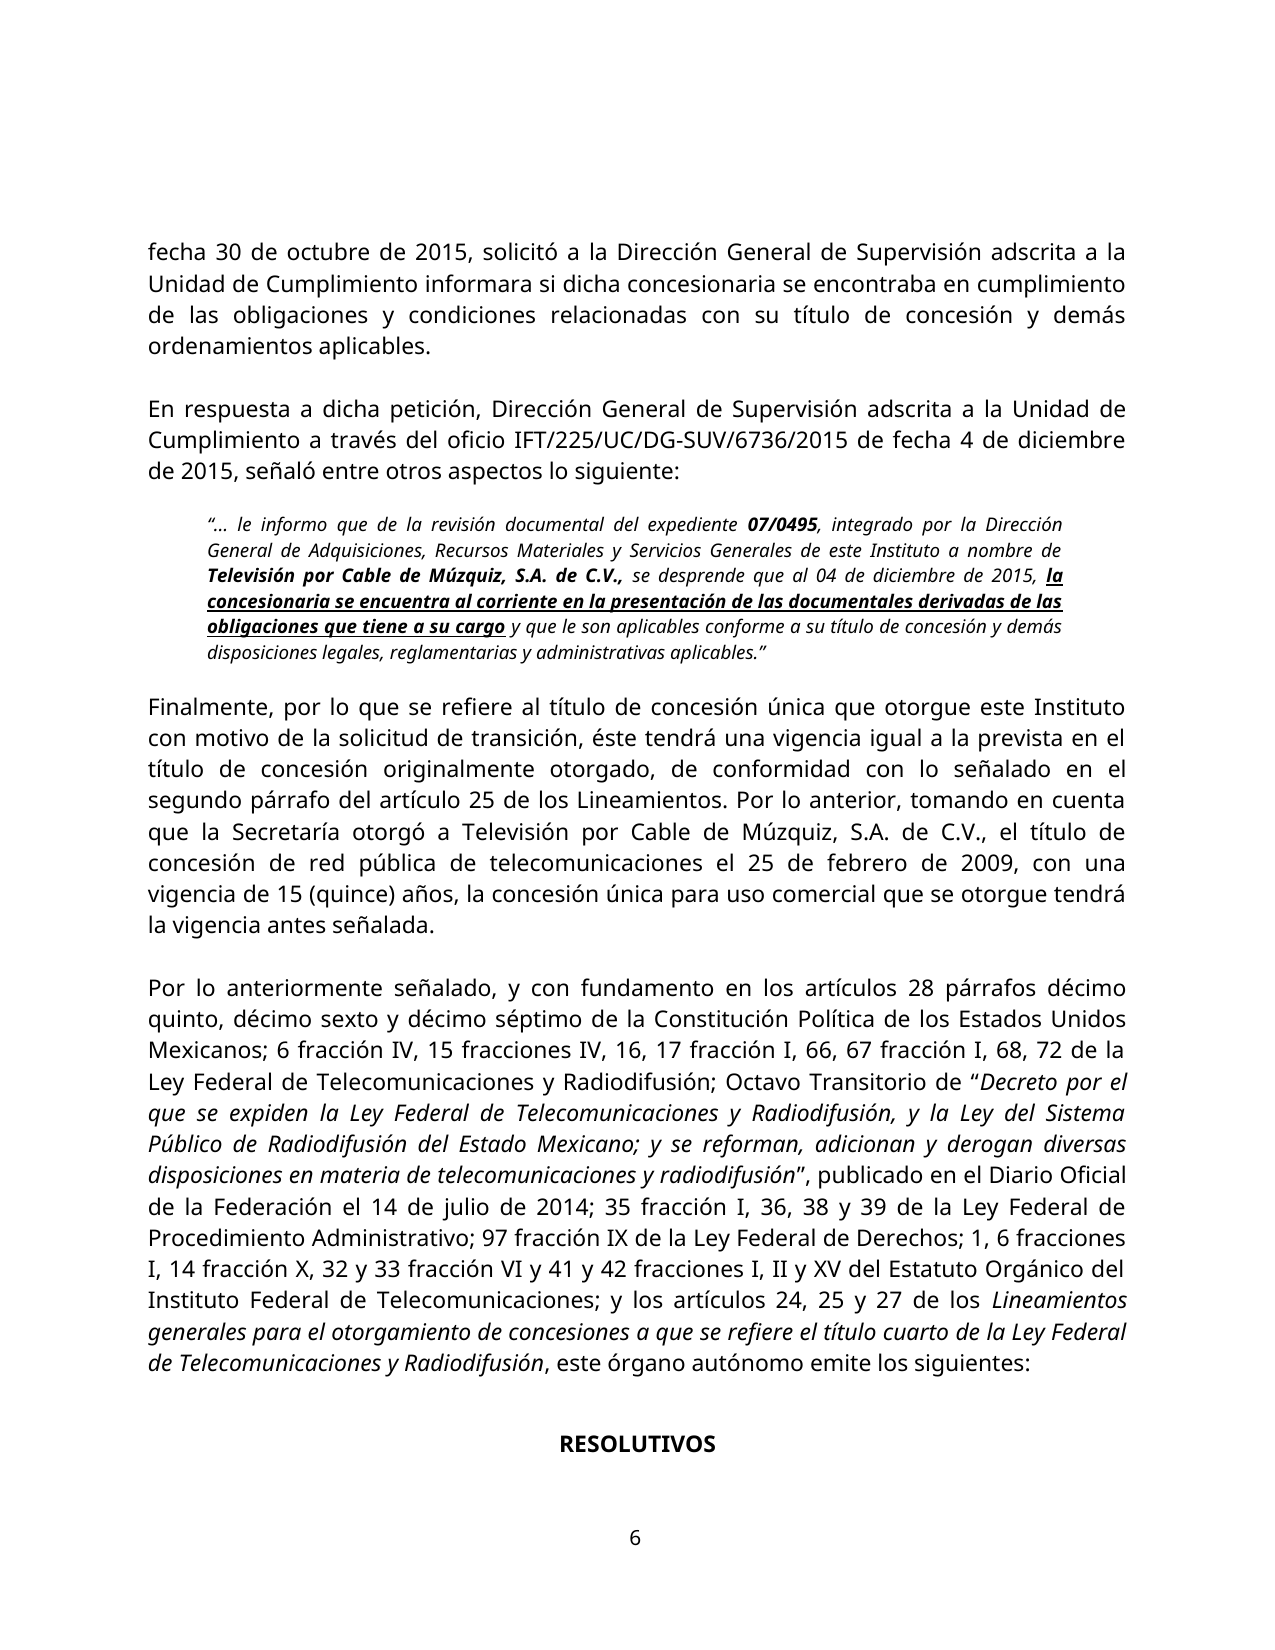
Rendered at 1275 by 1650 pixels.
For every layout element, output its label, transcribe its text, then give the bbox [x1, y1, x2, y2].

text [148, 236, 1127, 361]
text En respuesta a dicha petición, Dirección General de Supervisión adscrita a la Unidad de Cumplimiento a través del oficio IFT/225/UC/DG-SUV/6736/2015 de fecha 4 de diciembre de 2015, señaló entre otros aspectos lo siguiente: [148, 392, 1127, 486]
text “… le informo que de la revisión documental del expediente 07/0495, integrado por la Dirección General de Adquisiciones, Recursos Materiales y Servicios Generales de este Instituto a nombre de Televisión por Cable de Múzquiz, S.A. de C.V., se desprende que al 04 de diciembre de 2015, la concesionaria se encuentra al corriente en la presentación de las documentales derivadas de las obligaciones que tiene a su cargo y que le son aplicables conforme a su título de concesión y demás disposiciones legales, reglamentarias y administrativas aplicables.” [207, 612, 1063, 665]
text “… le informo que de la revisión documental del expediente 07/0495, integrado por la Dirección General de Adquisiciones, Recursos Materiales y Servicios Generales de este Instituto a nombre de Televisión por Cable de Múzquiz, S.A. de C.V., se desprende que al 04 de diciembre de 2015, la concesionaria se encuentra al corriente en la presentación de las documentales derivadas de las obligaciones que tiene a su cargo y que le son aplicables conforme a su título de concesión y demás disposiciones legales, reglamentarias y administrativas aplicables.” [207, 512, 1063, 610]
text Finalmente, por lo que se refiere al título de concesión única que otorgue este Instituto con motivo de la solicitud de transición, éste tendrá una vigencia igual a la prevista en el título de concesión originalmente otorgado, de conformidad con lo señalado en el segundo párrafo del artículo 25 de los Lineamientos. Por lo anterior, tomando en cuenta que la Secretaría otorgó a Televisión por Cable de Múzquiz, S.A. de C.V., el título de concesión de red pública de telecomunicaciones el 25 de febrero de 2009, con una vigencia de 15 (quince) años, la concesión única para uso comercial que se otorgue tendrá la vigencia antes señalada. [148, 690, 1127, 940]
text Por lo anteriormente señalado, y con fundamento en los artículos 28 párrafos décimo quinto, décimo sexto y décimo séptimo de la Constitución Política de los Estados Unidos Mexicanos; 6 fracción IV, 15 fracciones IV, 16, 17 fracción I, 66, 67 fracción I, 68, 72 de la Ley Federal de Telecomunicaciones y Radiodifusión; Octavo Transitorio de “Decreto por el que se expiden la Ley Federal de Telecomunicaciones y Radiodifusión, y la Ley del Sistema Público de Radiodifusión del Estado Mexicano; y se reforman, adicionan y derogan diversas disposiciones en materia de telecomunicaciones y radiodifusión”, publicado en el Diario Oficial de la Federación el 14 de julio de 2014; 35 fracción I, 36, 38 y 39 de la Ley Federal de Procedimiento Administrativo; 97 fracción IX de la Ley Federal de Derechos; 1, 6 fracciones I, 14 fracción X, 32 y 33 fracción VI y 41 y 42 fracciones I, II y XV del Estatuto Orgánico del Instituto Federal de Telecomunicaciones; y los artículos 24, 25 y 27 de los Lineamientos generales para el otorgamiento de concesiones a que se refiere el título cuarto de la Ley Federal de Telecomunicaciones y Radiodifusión, este órgano autónomo emite los siguientes: [148, 972, 1127, 1378]
text RESOLUTIVOS [148, 1428, 1127, 1459]
